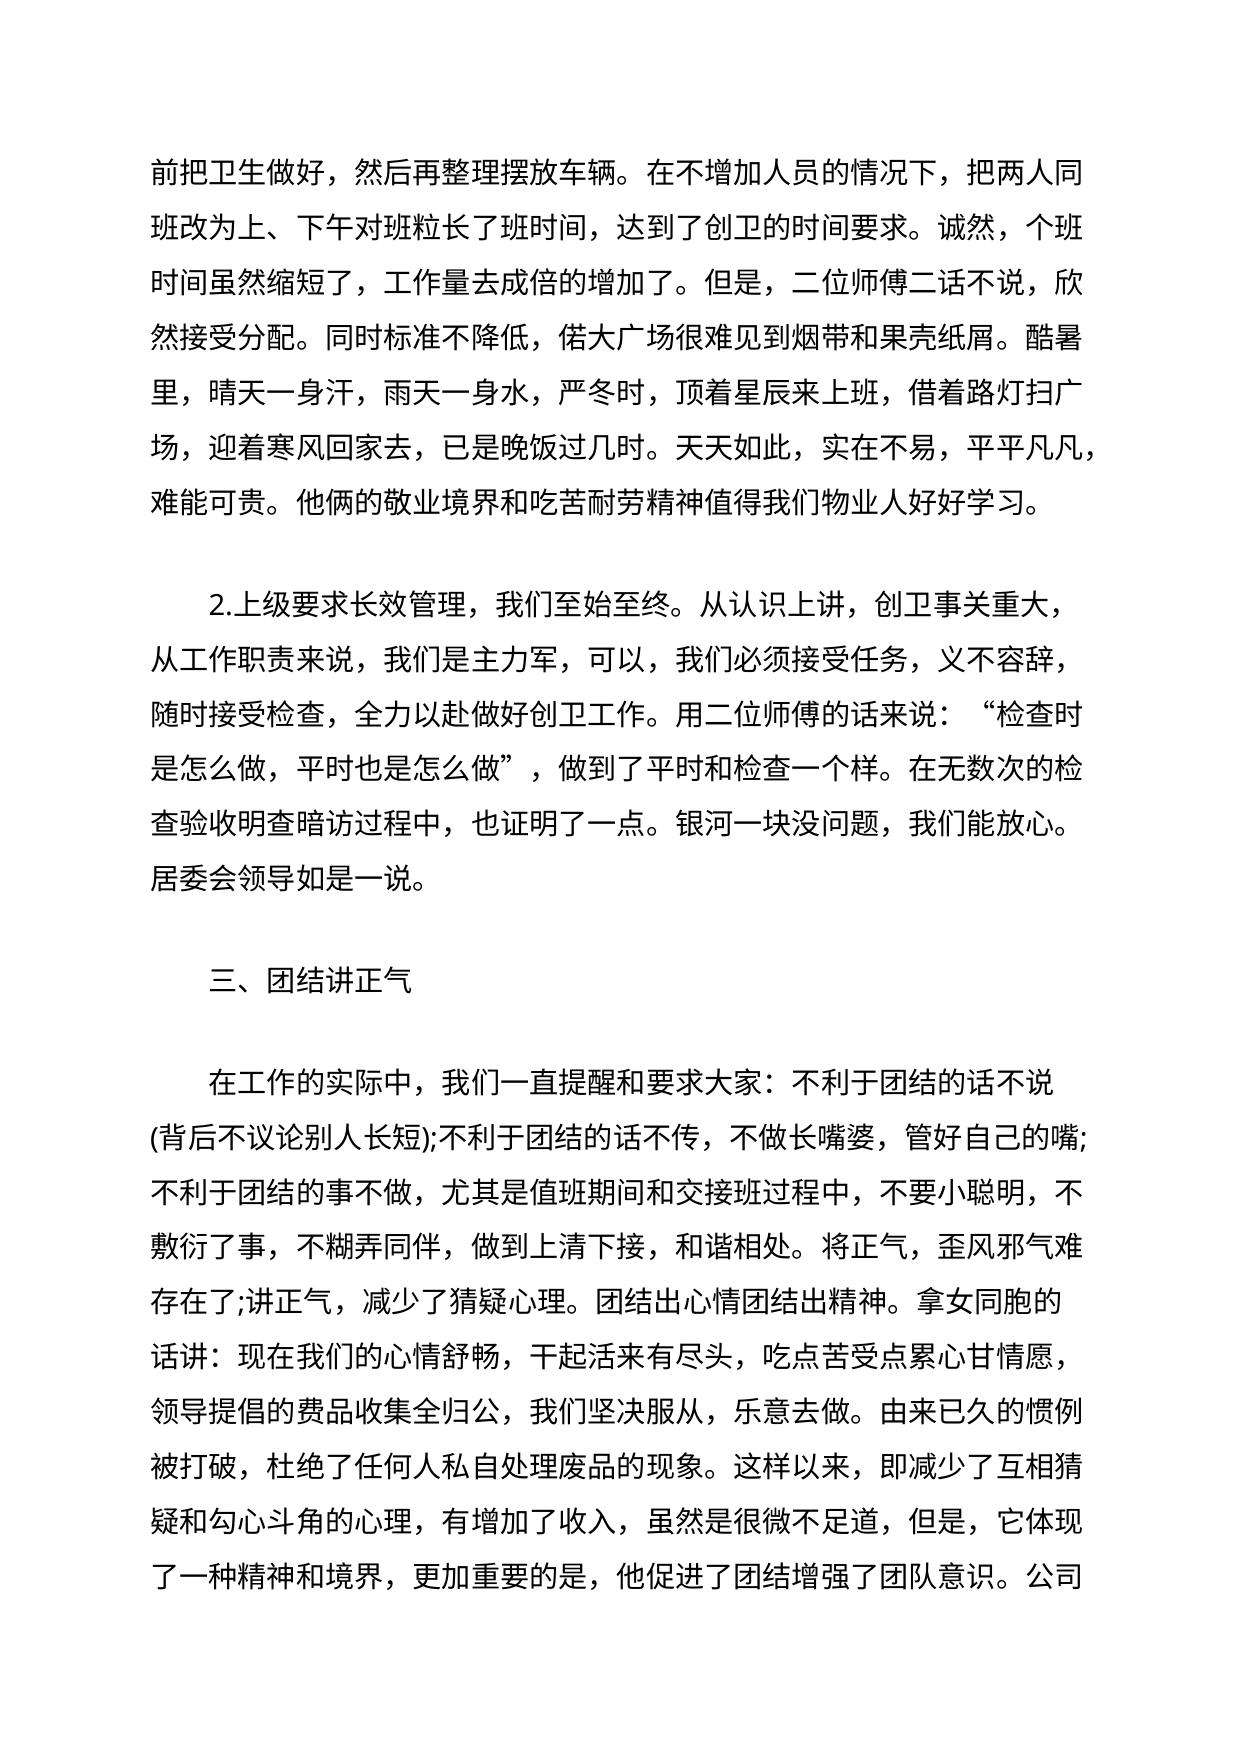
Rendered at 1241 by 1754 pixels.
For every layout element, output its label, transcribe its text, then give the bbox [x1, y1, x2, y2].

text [150, 150, 1090, 522]
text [150, 1059, 1090, 1596]
text 2.上级要求长效管理，我们至始至终。从认识上讲，创卫事关重大，从工作职责来说，我们是主力军，可以，我们必须接受任务，义不容辞，随时接受检查，全力以赴做好创卫工作。用二位师傅的话来说：“检查时是怎么做，平时也是怎么做”，做到了平时和检查一个样。在无数次的检查验收明查暗访过程中，也证明了一点。银河一块没问题，我们能放心。居委会领导如是一说。 [150, 581, 1090, 898]
text 三、团结讲正气 [150, 957, 1090, 1000]
